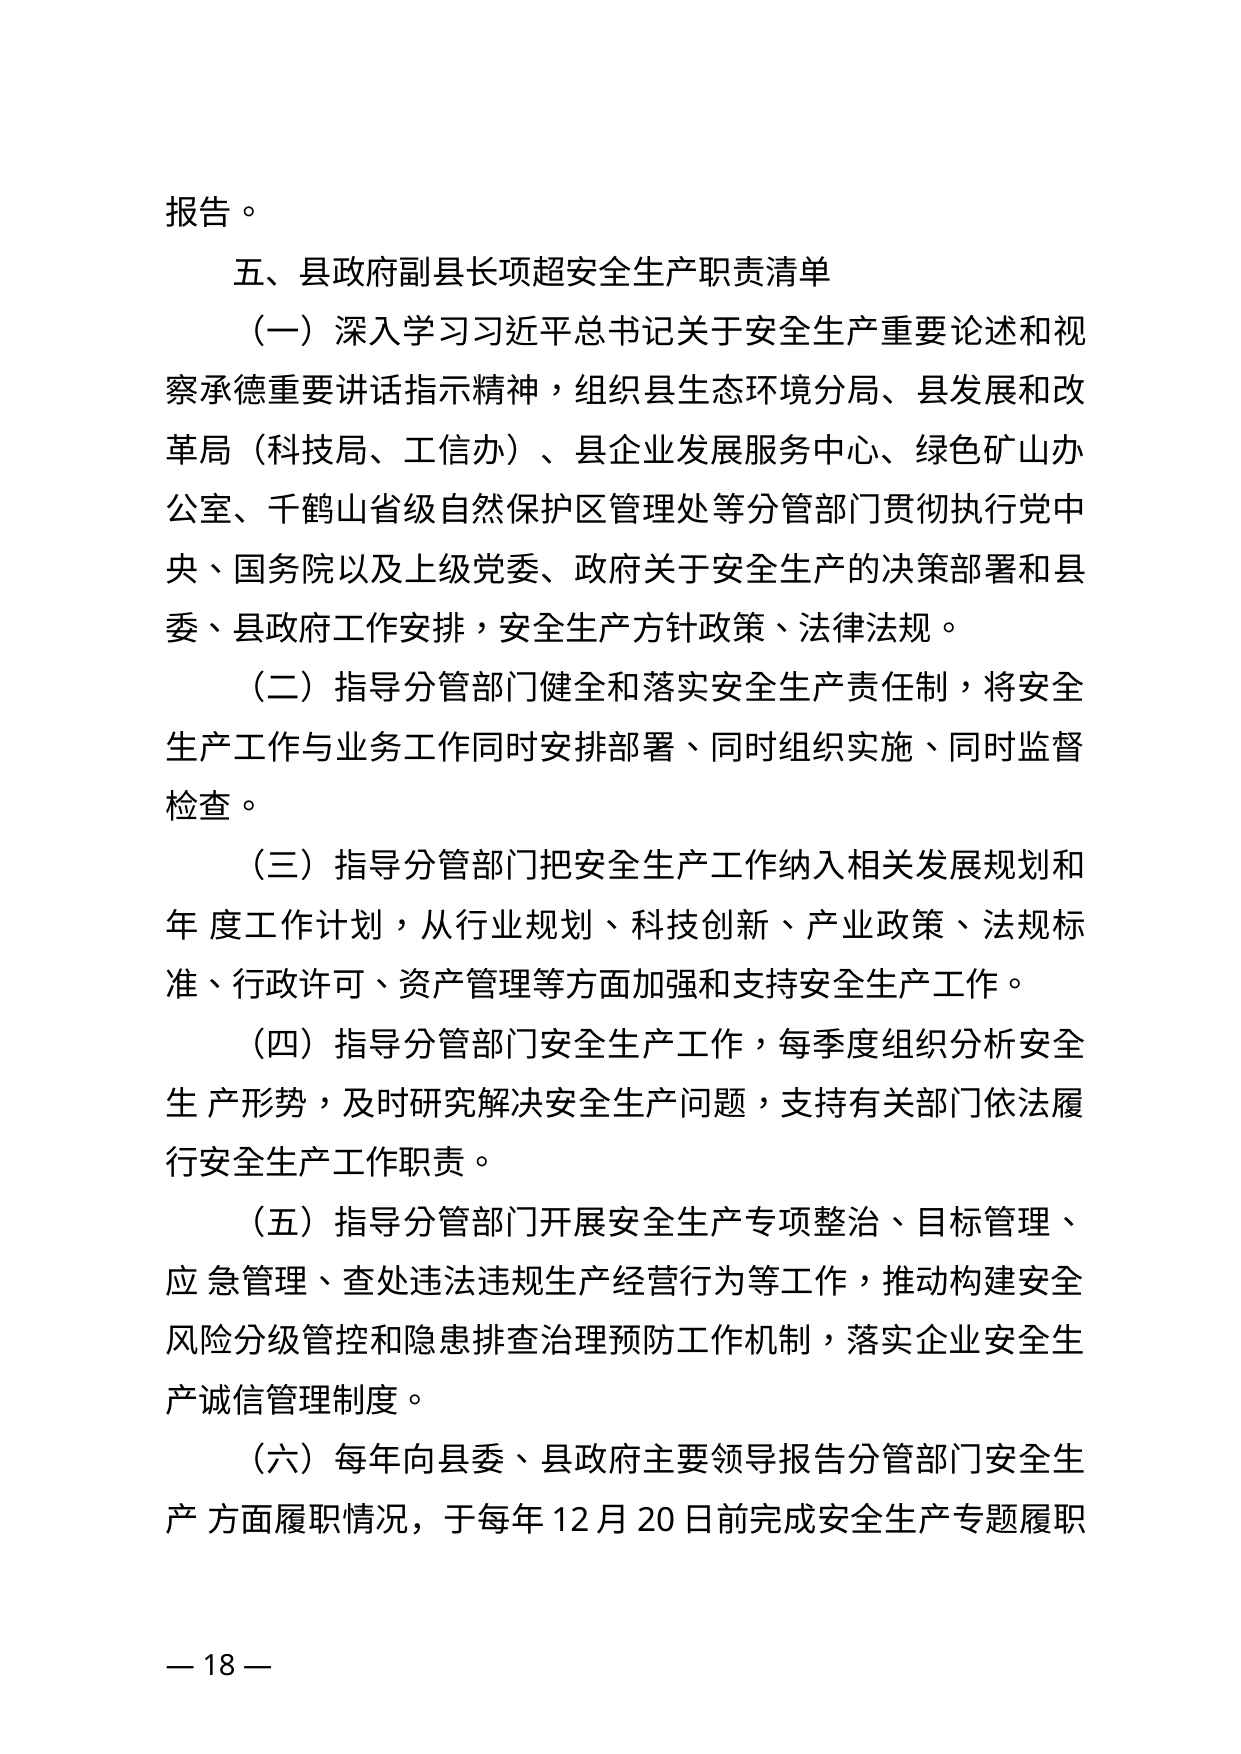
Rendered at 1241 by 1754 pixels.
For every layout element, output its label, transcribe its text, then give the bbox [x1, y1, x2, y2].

text （二）指导分管部门健全和落实安全生产责任制，将安全生产工作与业务工作同时安排部署、同时组织实施、同时监督检查。 [165, 652, 1087, 830]
text （五）指导分管部门开展安全生产专项整治、目标管理、应 急管理、查处违法违规生产经营行为等工作，推动构建安全风险分级管控和隐患排查治理预防工作机制，落实企业安全生产诚信管理制度。 [165, 1187, 1087, 1424]
text 五、县政府副县长项超安全生产职责清单 [165, 237, 1087, 296]
text （一）深入学习习近平总书记关于安全生产重要论述和视察承德重要讲话指示精神，组织县生态环境分局、县发展和改革局（科技局、工信办）、县企业发展服务中心、绿色矿山办公室、千鹤山省级自然保护区管理处等分管部门贯彻执行党中央、国务院以及上级党委、政府关于安全生产的决策部署和县委、县政府工作安排，安全生产方针政策、法律法规。 [165, 296, 1087, 652]
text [165, 177, 1087, 237]
text （三）指导分管部门把安全生产工作纳入相关发展规划和年 度工作计划，从行业规划、科技创新、产业政策、法规标准、行政许可、资产管理等方面加强和支持安全生产工作。 [165, 830, 1087, 1008]
text （四）指导分管部门安全生产工作，每季度组织分析安全生 产形势，及时研究解决安全生产问题，支持有关部门依法履行安全生产工作职责。 [165, 1008, 1087, 1187]
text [165, 1424, 1087, 1543]
